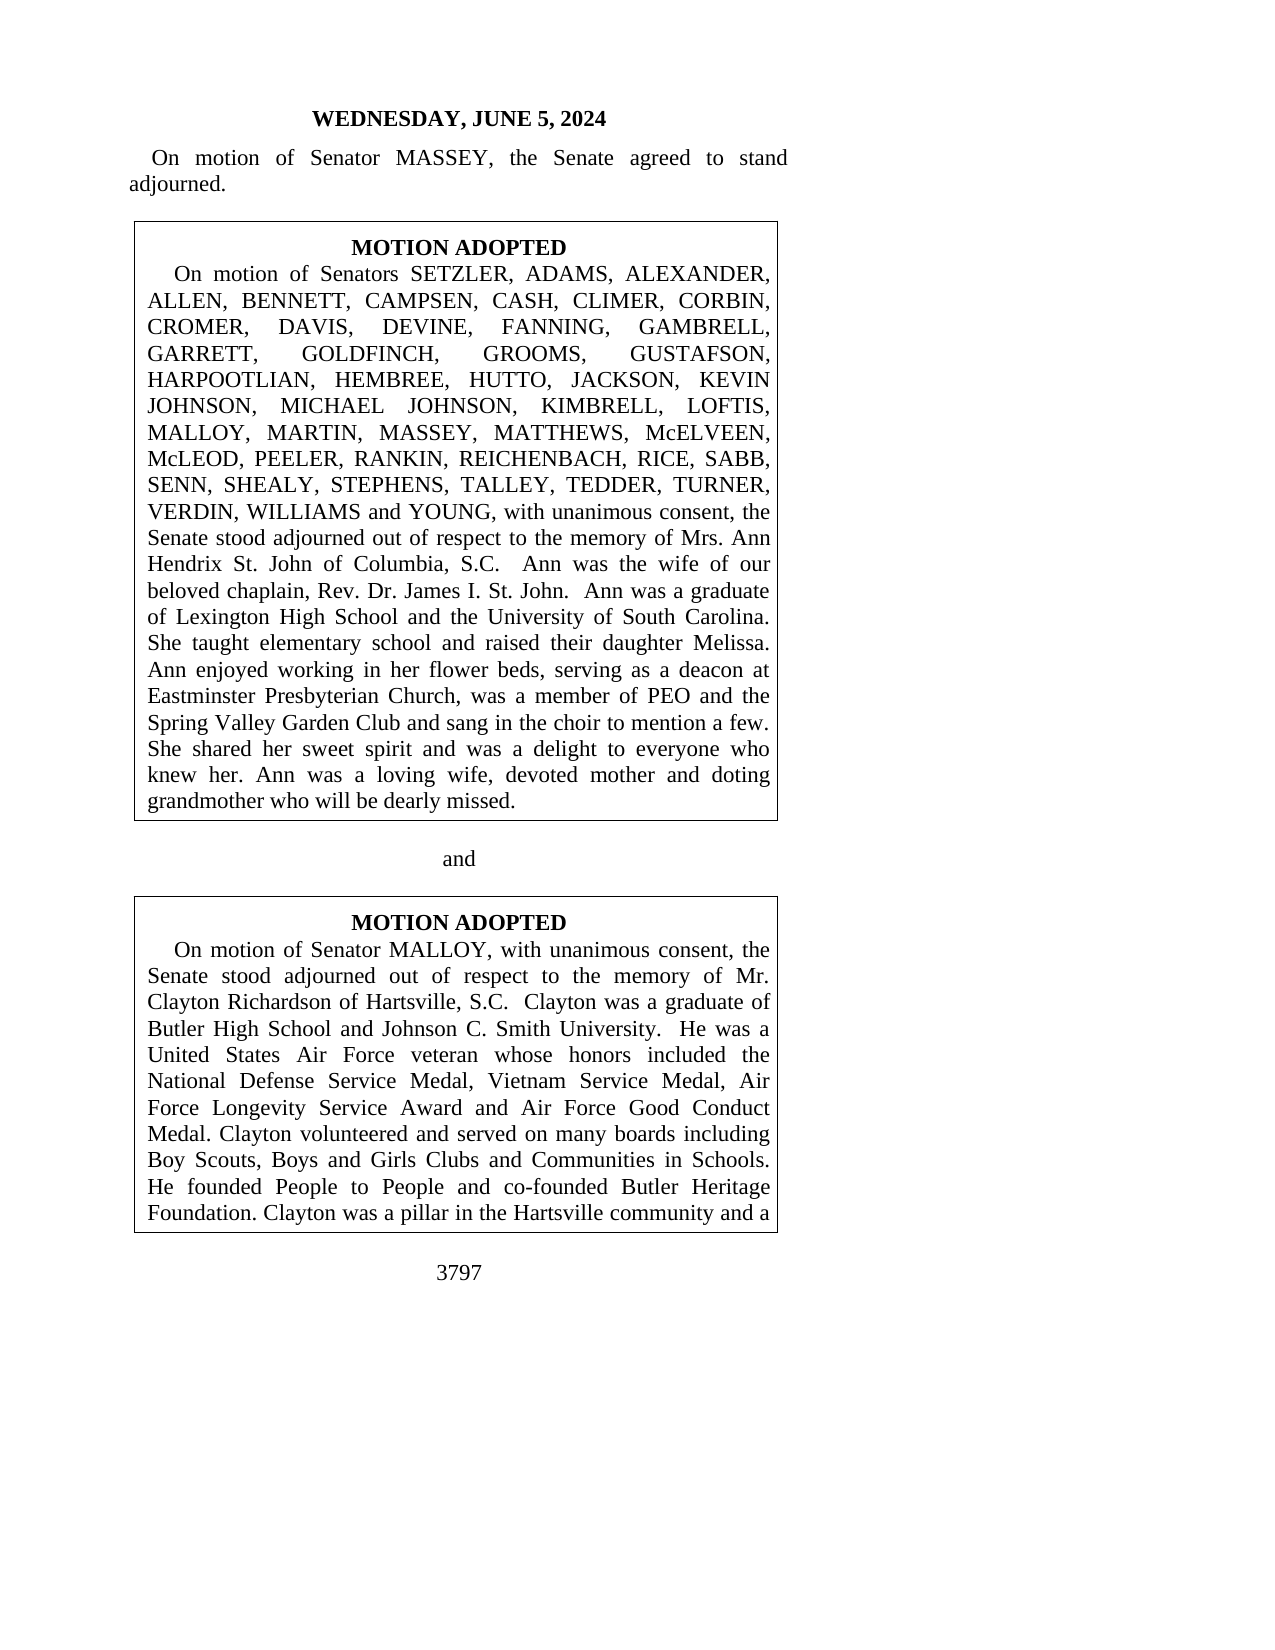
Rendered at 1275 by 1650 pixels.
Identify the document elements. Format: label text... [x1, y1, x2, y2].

text MOTION ADOPTED [135, 222, 777, 247]
text On motion of Senators SETZLER, ADAMS, ALEXANDER, ALLEN, BENNETT, CAMPSEN, CASH, CLIMER, CORBIN, CROMER, DAVIS, DEVINE, FANNING, GAMBRELL, GARRETT, GOLDFINCH, GROOMS, GUSTAFSON, HARPOOTLIAN, HEMBREE, HUTTO, JACKSON, KEVIN JOHNSON, MICHAEL JOHNSON, KIMBRELL, LOFTIS, MALLOY, MARTIN, MASSEY, MATTHEWS, McELVEEN, McLEOD, PEELER, RANKIN, REICHENBACH, RICE, SABB, SENN, SHEALY, STEPHENS, TALLEY, TEDDER, TURNER, VERDIN, WILLIAMS and YOUNG, with unanimous consent, the Senate stood adjourned out of respect to the memory of Mrs. Ann Hendrix St. John of Columbia, S.C. Ann was the wife of our beloved chaplain, Rev. Dr. James I. St. John. Ann was a graduate of Lexington High School and the University of South Carolina. She taught elementary school and raised their daughter Melissa. Ann enjoyed working in her flower beds, serving as a deacon at Eastminster Presbyterian Church, was a member of PEO and the Spring Valley Garden Club and sang in the choir to mention a few. She shared her sweet spirit and was a delight to everyone who knew her. Ann was a loving wife, devoted mother and doting grandmother who will be dearly missed. [135, 247, 777, 820]
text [135, 922, 777, 1232]
text MOTION ADOPTED [135, 897, 777, 922]
text On motion of Senator MASSEY, the Senate agreed to stand adjourned. [129, 144, 789, 197]
text and [129, 845, 789, 872]
